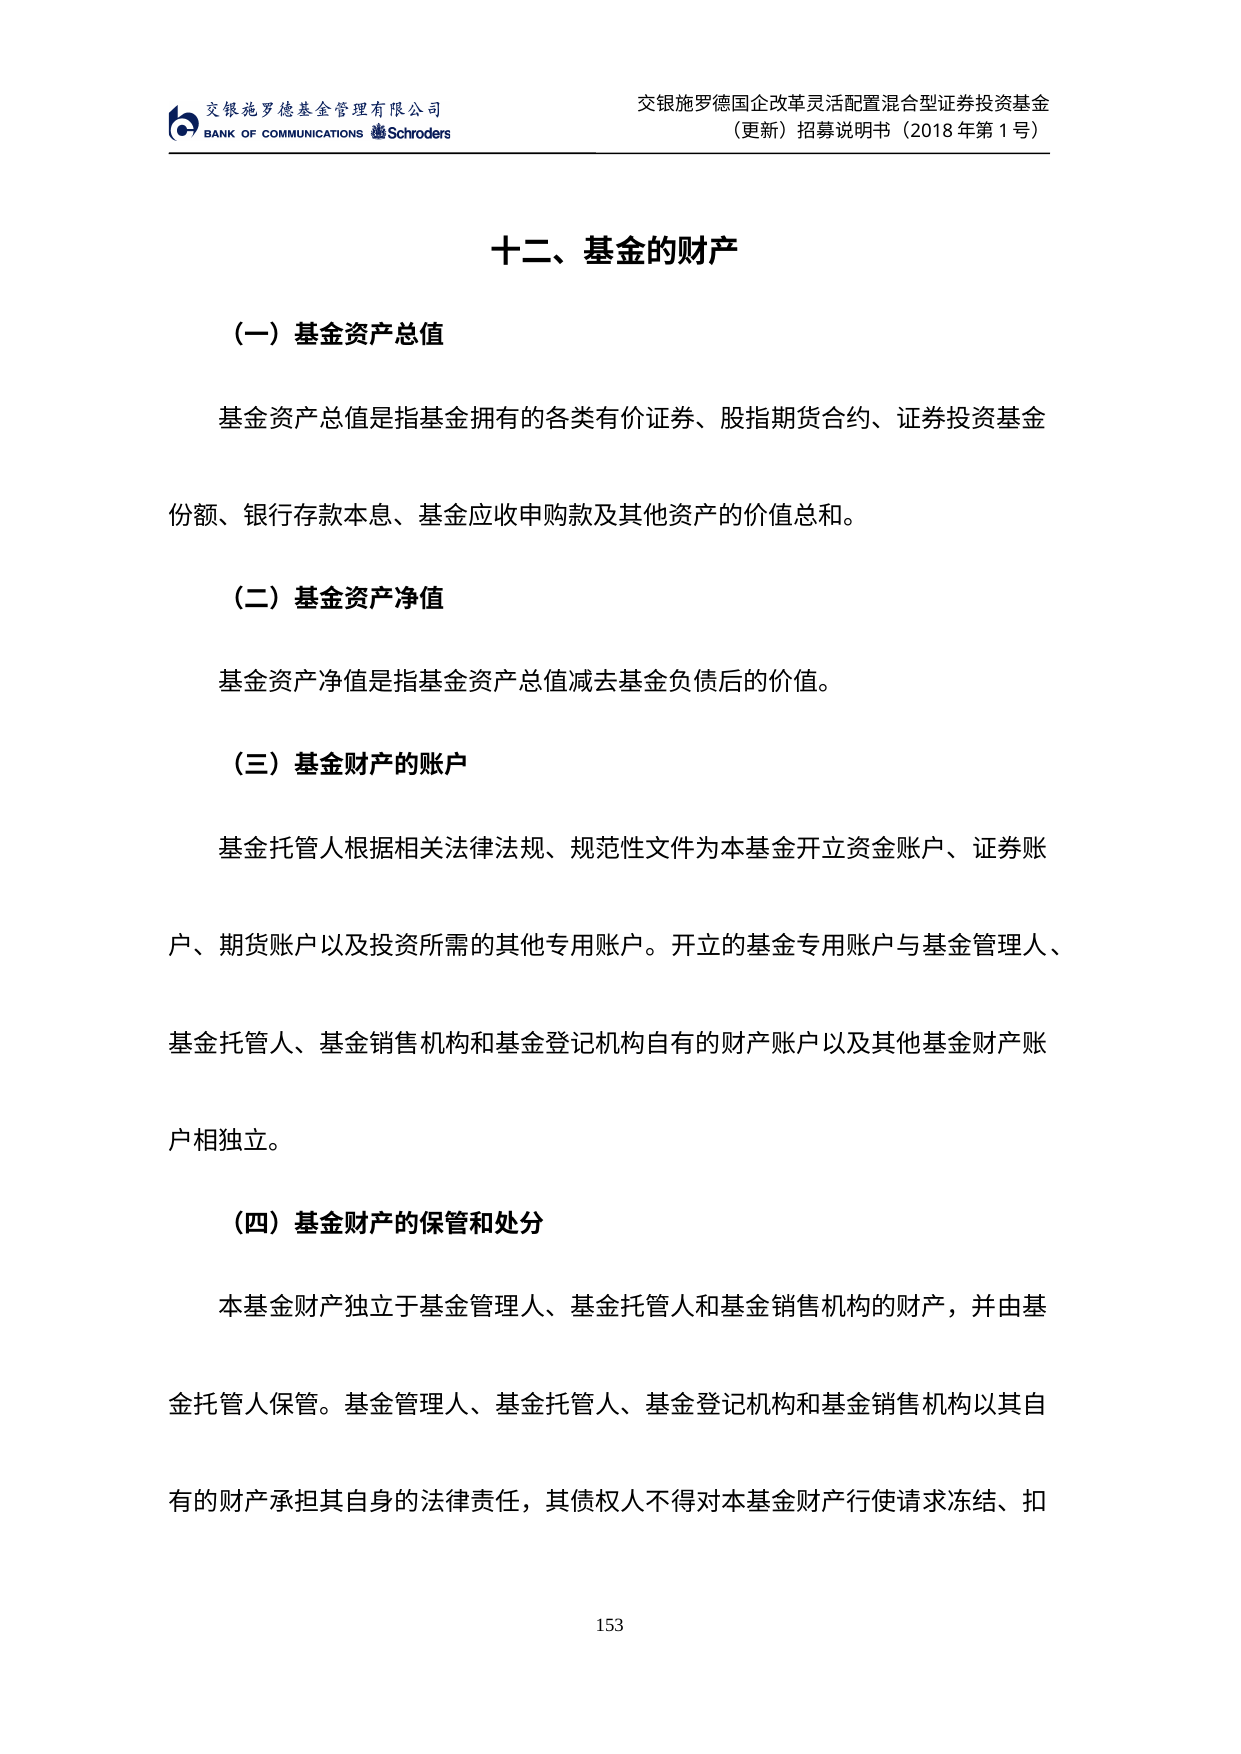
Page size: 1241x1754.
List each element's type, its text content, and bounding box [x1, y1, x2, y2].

picture [168, 101, 451, 141]
text （三）基金财产的账户 [169, 731, 1050, 796]
title 十二、基金的财产 [179, 226, 1050, 272]
text 本基金财产独立于基金管理人、基金托管人和基金销售机构的财产，并由基金托管人保管。基金管理人、基金托管人、基金登记机构和基金销售机构以其自有的财产承担其自身的法律责任，其债权人不得对本基金财产行使请求冻结、扣押或其他权利。除依法律法规和《基金合同》的规定处分外，基金财产不得被处分。 [169, 1272, 1050, 1532]
text 基金托管人根据相关法律法规、规范性文件为本基金开立资金账户、证券账户、期货账户以及投资所需的其他专用账户。开立的基金专用账户与基金管理人、基金托管人、基金销售机构和基金登记机构自有的财产账户以及其他基金财产账户相独立。 [169, 814, 1050, 1171]
text 基金资产总值是指基金拥有的各类有价证券、股指期货合约、证券投资基金份额、银行存款本息、基金应收申购款及其他资产的价值总和。 [169, 384, 1050, 546]
text （二）基金资产净值 [169, 564, 1050, 629]
text 基金资产净值是指基金资产总值减去基金负债后的价值。 [169, 647, 1050, 712]
text （四）基金财产的保管和处分 [169, 1189, 1050, 1254]
text （一）基金资产总值 [169, 301, 1050, 366]
